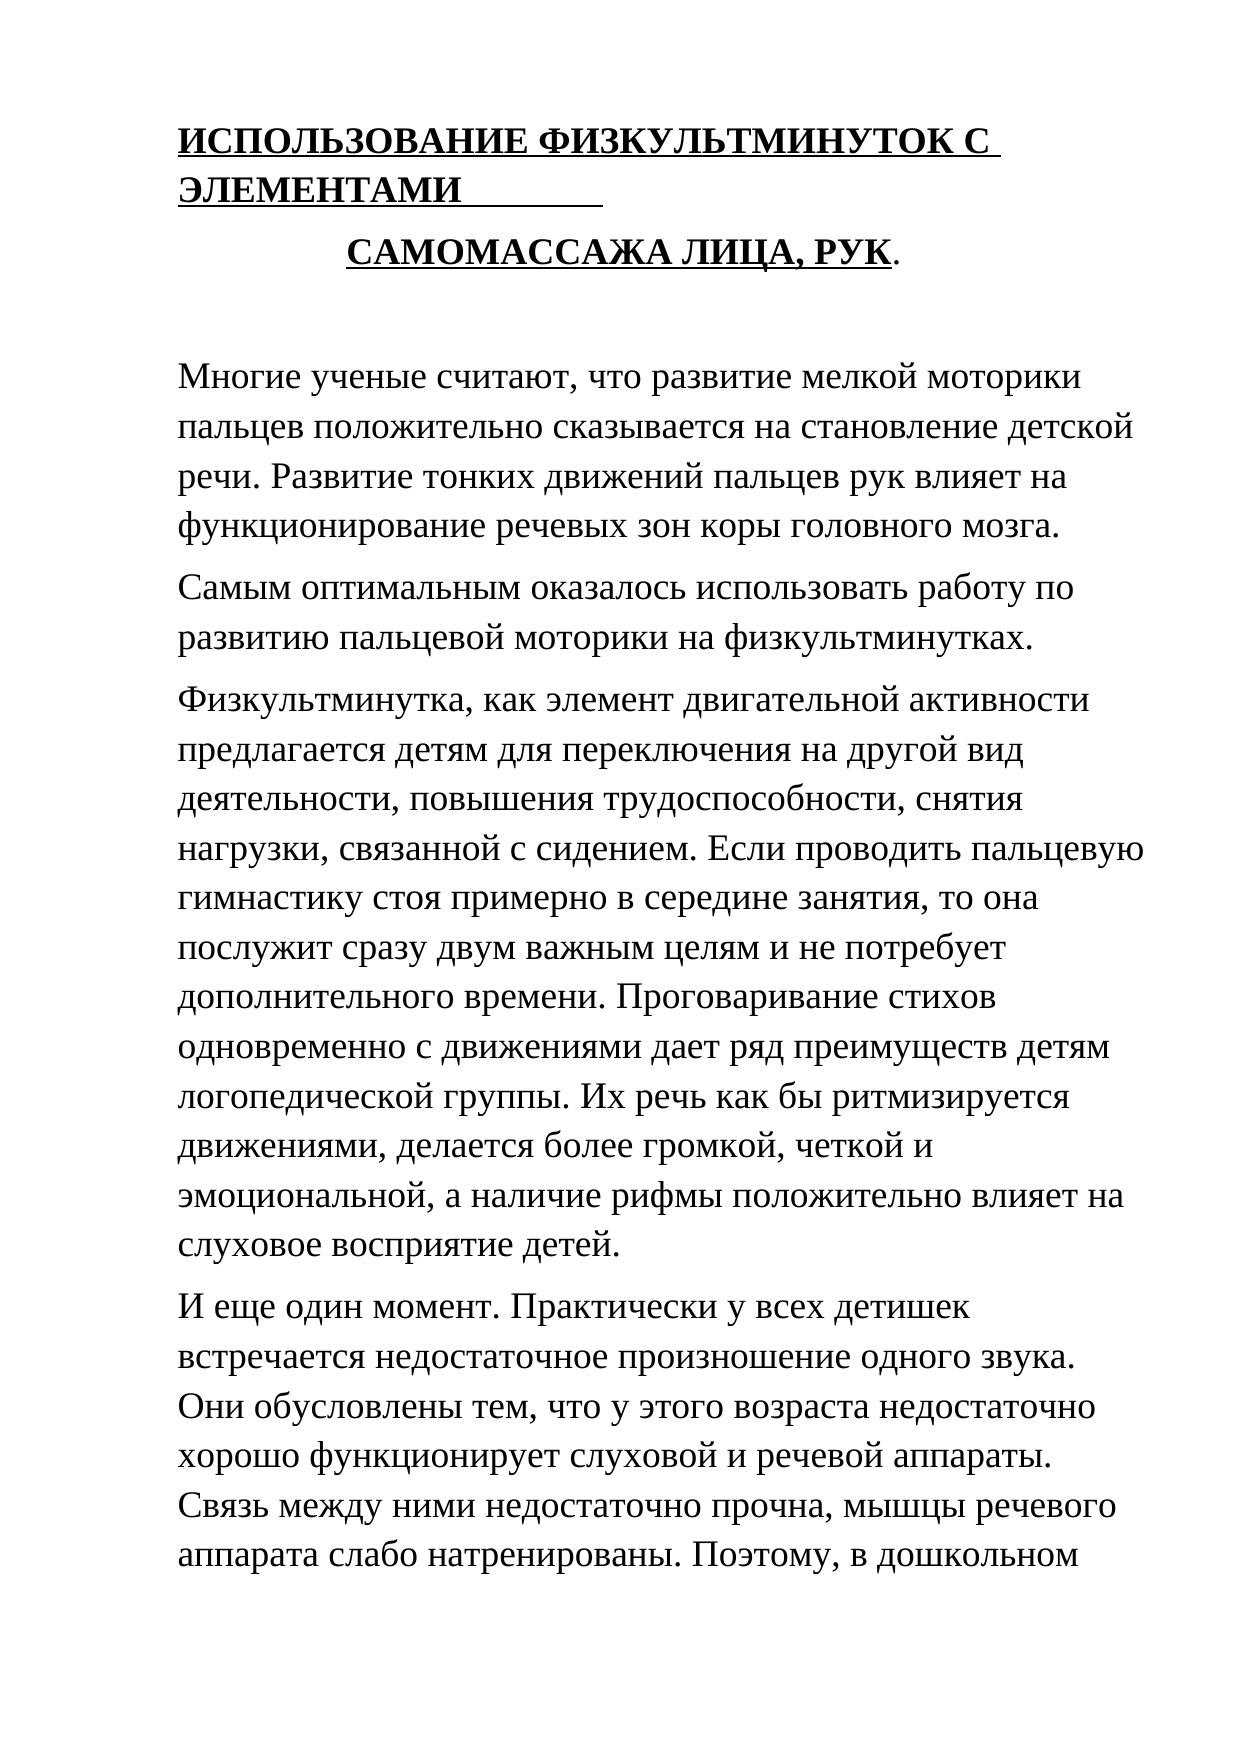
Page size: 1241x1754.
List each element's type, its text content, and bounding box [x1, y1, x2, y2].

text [177, 1284, 1152, 1575]
text САМОМАССАЖА ЛИЦА, РУК. [177, 230, 1152, 273]
text ИСПОЛЬЗОВАНИЕ ФИЗКУЛЬТМИНУТОК С ЭЛЕМЕНТАМИ [177, 118, 1152, 211]
text Многие ученые считают, что развитие мелкой моторики пальцев положительно сказывается на становление детской речи. Развитие тонких движений пальцев рук влияет на функционирование речевых зон коры головного мозга. [177, 354, 1152, 546]
text Физкультминутка, как элемент двигательной активности предлагается детям для переключения на другой вид деятельности, повышения трудоспособности, снятия нагрузки, связанной с сидением. Если проводить пальцевую гимнастику стоя примерно в середине занятия, то она послужит сразу двум важным целям и не потребует дополнительного времени. Проговаривание стихов одновременно с движениями дает ряд преимуществ детям логопедической группы. Их речь как бы ритмизируется движениями, делается более громкой, четкой и эмоциональной, а наличие рифмы положительно влияет на слуховое восприятие детей. [177, 676, 1152, 1265]
text Самым оптимальным оказалось использовать работу по развитию пальцевой моторики на физкультминутках. [177, 565, 1152, 657]
